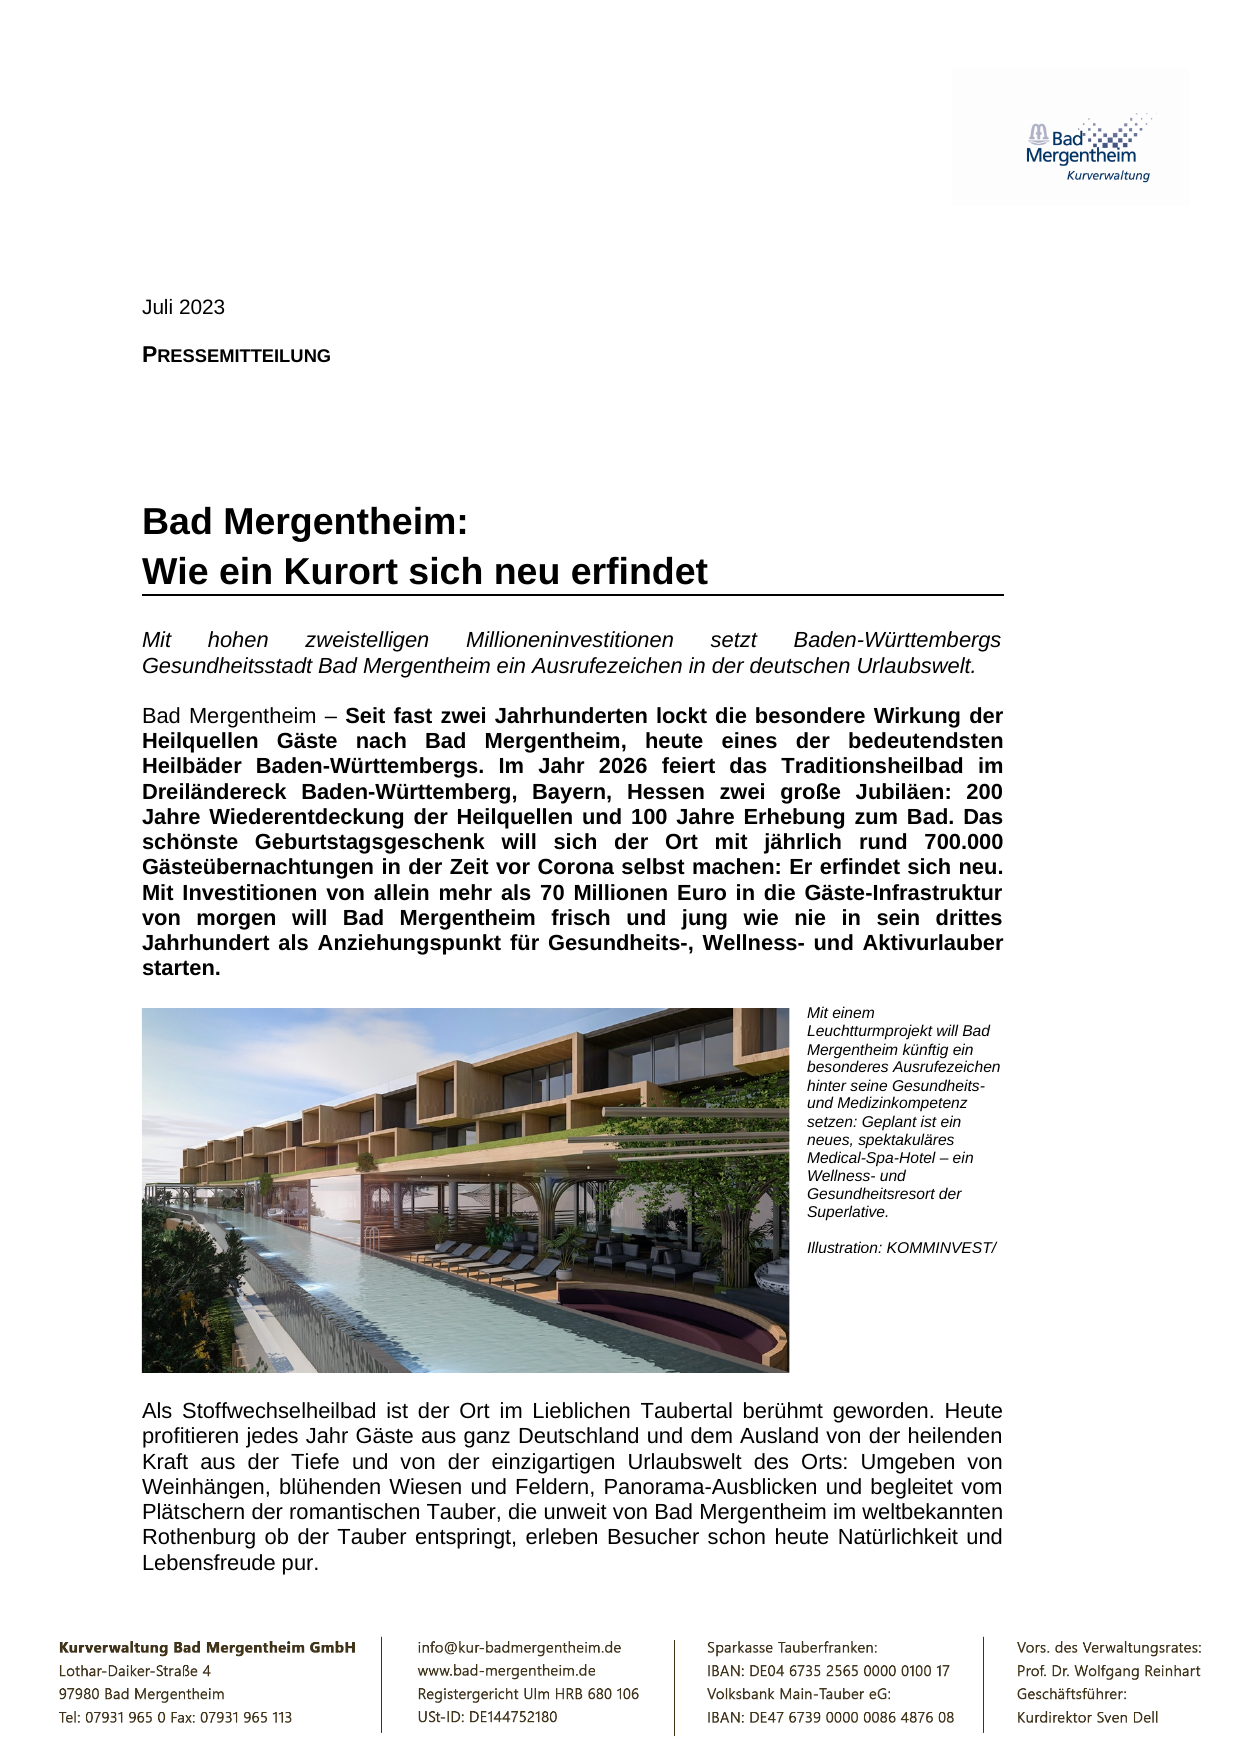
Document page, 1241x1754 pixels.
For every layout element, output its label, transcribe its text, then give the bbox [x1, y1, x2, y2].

text Als Stoffwechselheilbad ist der Ort im Lieblichen Taubertal berühmt geworden. Heute profitieren jedes Jahr Gäste aus ganz Deutschland und dem Ausland von der heilenden Kraft aus der Tiefe und von der einzigartigen Urlaubswelt des Orts: Umgeben von Weinhängen, blühenden Wiesen und Feldern, Panorama-Ausblicken und begleitet vom Plätschern der romantischen Tauber, die unweit von Bad Mergentheim im weltbekannten Rothenburg ob der Tauber entspringt, erleben Besucher schon heute Natürlichkeit und Lebensfreude pur. [142, 1398, 1004, 1574]
picture [2, 1629, 1241, 1747]
text Juli 2023 [142, 295, 1004, 319]
picture [141, 1008, 790, 1373]
picture [952, 68, 1191, 205]
text Bad Mergentheim – Seit fast zwei Jahrhunderten lockt die besondere Wirkung der Heilquellen Gäste nach Bad Mergentheim, heute eines der bedeutendsten Heilbäder Baden-Württembergs. Im Jahr 2026 feiert das Traditionsheilbad im Dreiländereck Baden-Württemberg, Bayern, Hessen zwei große Jubiläen: 200 Jahre Wiederentdeckung der Heilquellen und 100 Jahre Erhebung zum Bad. Das schönste Geburtstagsgeschenk will sich der Ort mit jährlich rund 700.000 Gästeübernachtungen in der Zeit vor Corona selbst machen: Er erfindet sich neu. Mit Investitionen von allein mehr als 70 Millionen Euro in die Gäste-Infrastruktur von morgen will Bad Mergentheim frisch und jung wie nie in sein drittes Jahrhundert als Anziehungspunkt für Gesundheits-, Wellness- und Aktivurlauber starten. [142, 703, 1004, 980]
text Bad Mergentheim: Wie ein Kurort sich neu erfindet [142, 499, 1004, 594]
text Mit hohen zweistelligen Millioneninvestitionen setzt Baden-Württembergs Gesundheitsstadt Bad Mergentheim ein Ausrufezeichen in der deutschen Urlaubswelt. [142, 627, 1004, 678]
text Pressemitteilung [142, 343, 1004, 367]
